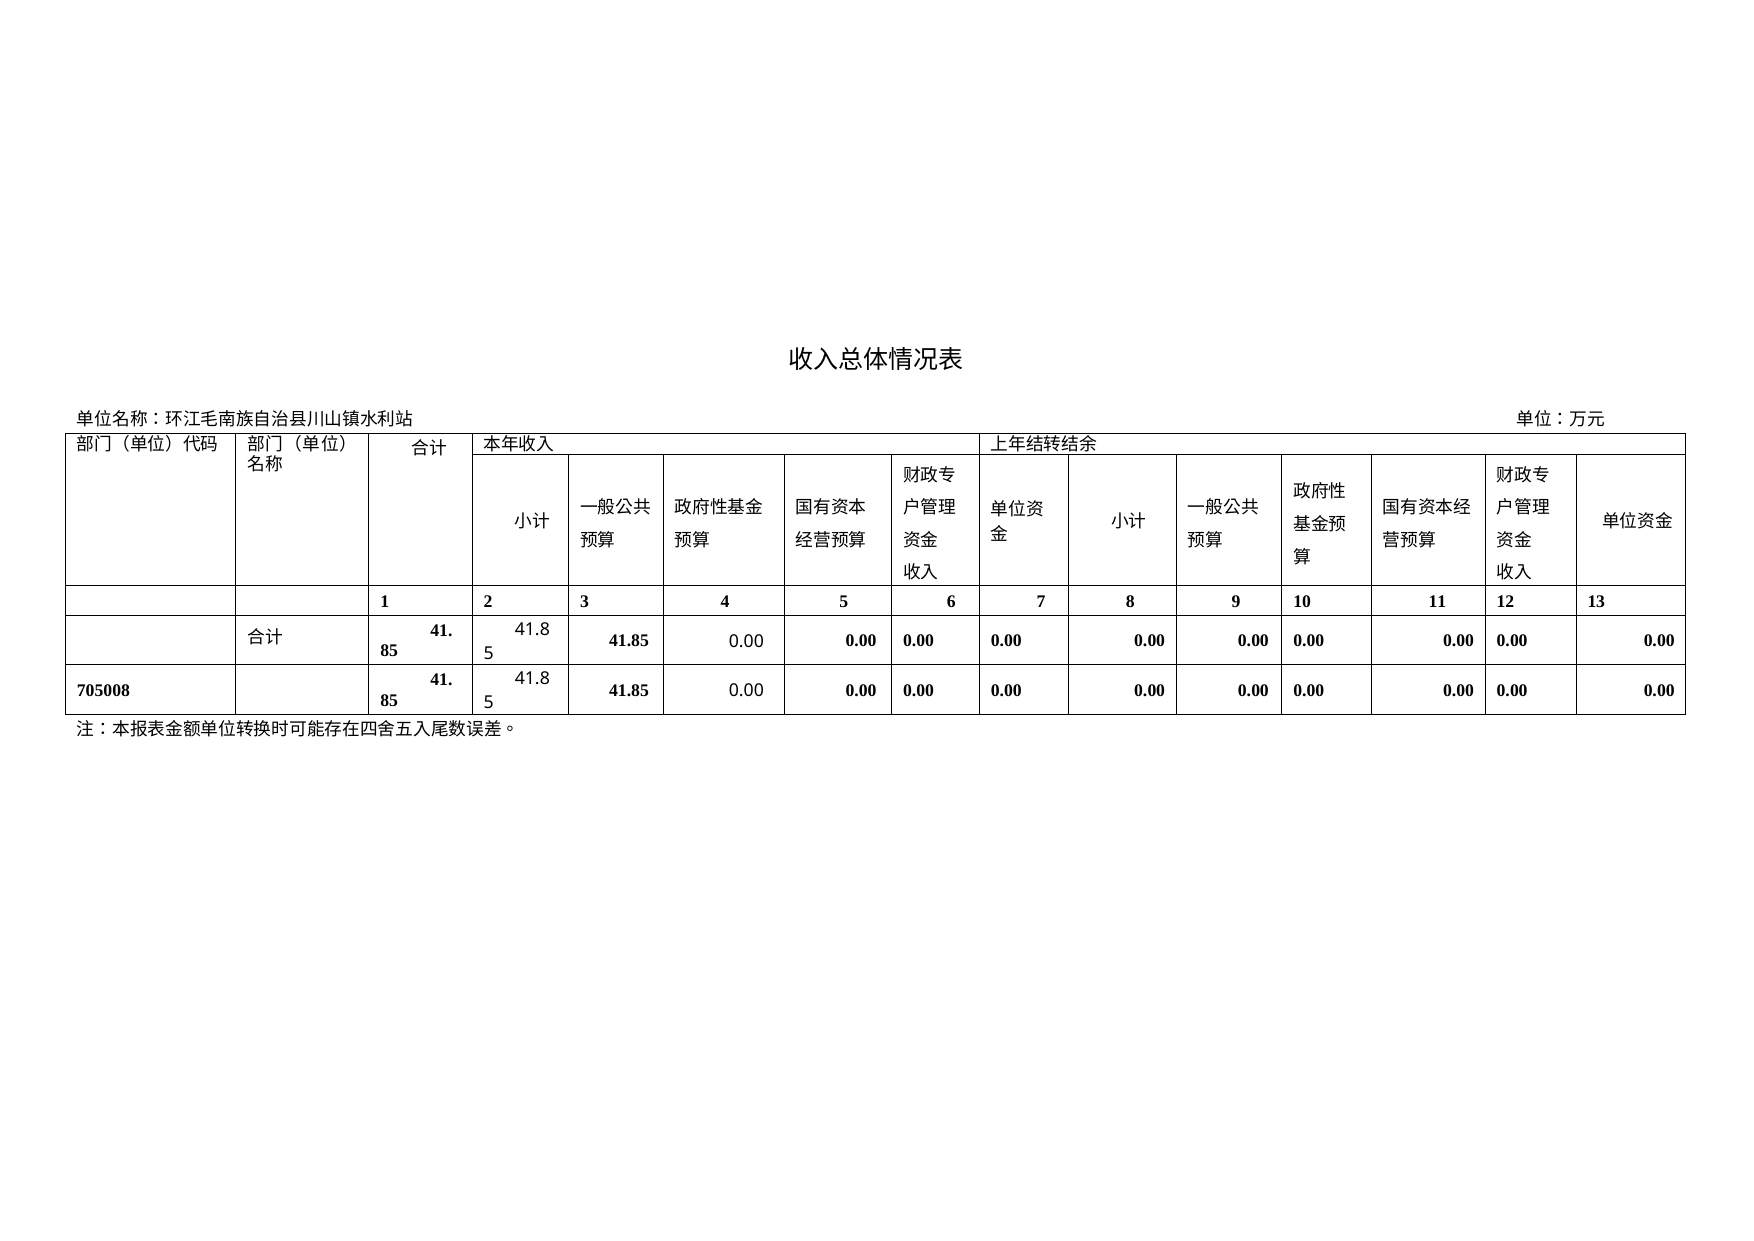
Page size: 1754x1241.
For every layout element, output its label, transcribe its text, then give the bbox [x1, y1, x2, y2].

table_cell 0.00 [1372, 665, 1485, 714]
table_cell 小计 [473, 455, 568, 585]
table_cell 单位资金 [980, 455, 1068, 585]
table_cell 0.00 [980, 665, 1068, 714]
table_cell 2 [473, 586, 568, 615]
table_header 单位名称：环江毛南族自治县川山镇水利站 [65, 405, 1469, 433]
table_cell 上年结转结余 [980, 434, 1685, 454]
table_cell 0.00 [785, 665, 891, 714]
table_cell 41.85 [569, 616, 663, 664]
table_cell 一般公共预算 [569, 455, 663, 585]
table_cell 41.85 [369, 616, 472, 664]
table_cell 0.00 [980, 616, 1068, 664]
table_cell 0.00 [1486, 616, 1576, 664]
table_cell 一般公共预算 [1177, 455, 1281, 585]
table_cell 3 [569, 586, 663, 615]
table_cell 国有资本经营预算 [1372, 455, 1485, 585]
table_cell 0.00 [1282, 616, 1371, 664]
table_header 单位：万元 [1470, 405, 1686, 433]
table_cell 小计 [1069, 455, 1176, 585]
table_cell 0.00 [1177, 616, 1281, 664]
table_cell 13 [1577, 586, 1685, 615]
table_cell 部门（单位）代码 [66, 434, 235, 585]
table_cell 41.85 [369, 665, 472, 714]
table_cell [236, 665, 368, 714]
table_cell 0.00 [892, 665, 979, 714]
table_cell 合计 [369, 434, 472, 585]
table_cell 0.00 [1486, 665, 1576, 714]
table_cell 0.00 [1577, 665, 1685, 714]
table_cell 合计 [236, 616, 368, 664]
table_cell 12 [1486, 586, 1576, 615]
table_cell 部门（单位）名称 [236, 434, 368, 585]
table_cell 11 [1372, 586, 1485, 615]
table_cell 10 [1282, 586, 1371, 615]
table_cell 0.00 [1069, 616, 1176, 664]
table_cell 国有资本经营预算 [785, 455, 891, 585]
table_cell 0.00 [664, 665, 784, 714]
table_cell 8 [1069, 586, 1176, 615]
table_cell 政府性基金预算 [1282, 455, 1371, 585]
table_cell 1 [369, 586, 472, 615]
table_cell 单位资金 [1577, 455, 1685, 585]
table_cell 4 [664, 586, 784, 615]
table_cell 705008 [66, 665, 235, 714]
table_cell 政府性基金预算 [664, 455, 784, 585]
table_cell 41.85 [473, 616, 568, 664]
table_cell 6 [892, 586, 979, 615]
table_cell [66, 586, 235, 615]
table_cell 0.00 [1577, 616, 1685, 664]
table_cell 0.00 [1282, 665, 1371, 714]
table_cell 0.00 [1372, 616, 1485, 664]
table_cell 财政专户管理资金 收入 [892, 455, 979, 585]
table_cell 0.00 [664, 616, 784, 664]
table_cell 本年收入 [473, 434, 979, 454]
table_cell 7 [980, 586, 1068, 615]
table_cell 9 [1177, 586, 1281, 615]
text 收入总体情况表 [77, 340, 1674, 376]
table_cell 41.85 [569, 665, 663, 714]
table_cell 0.00 [1069, 665, 1176, 714]
table_cell 41.85 [473, 665, 568, 714]
table_cell [66, 616, 235, 664]
table_cell 注：本报表金额单位转换时可能存在四舍五入尾数误差。 [65, 715, 1686, 740]
table_cell 0.00 [1177, 665, 1281, 714]
table_cell 0.00 [785, 616, 891, 664]
table_cell [236, 586, 368, 615]
table_cell 5 [785, 586, 891, 615]
table_cell 0.00 [892, 616, 979, 664]
table_cell 财政专户管理资金 收入 [1486, 455, 1576, 585]
